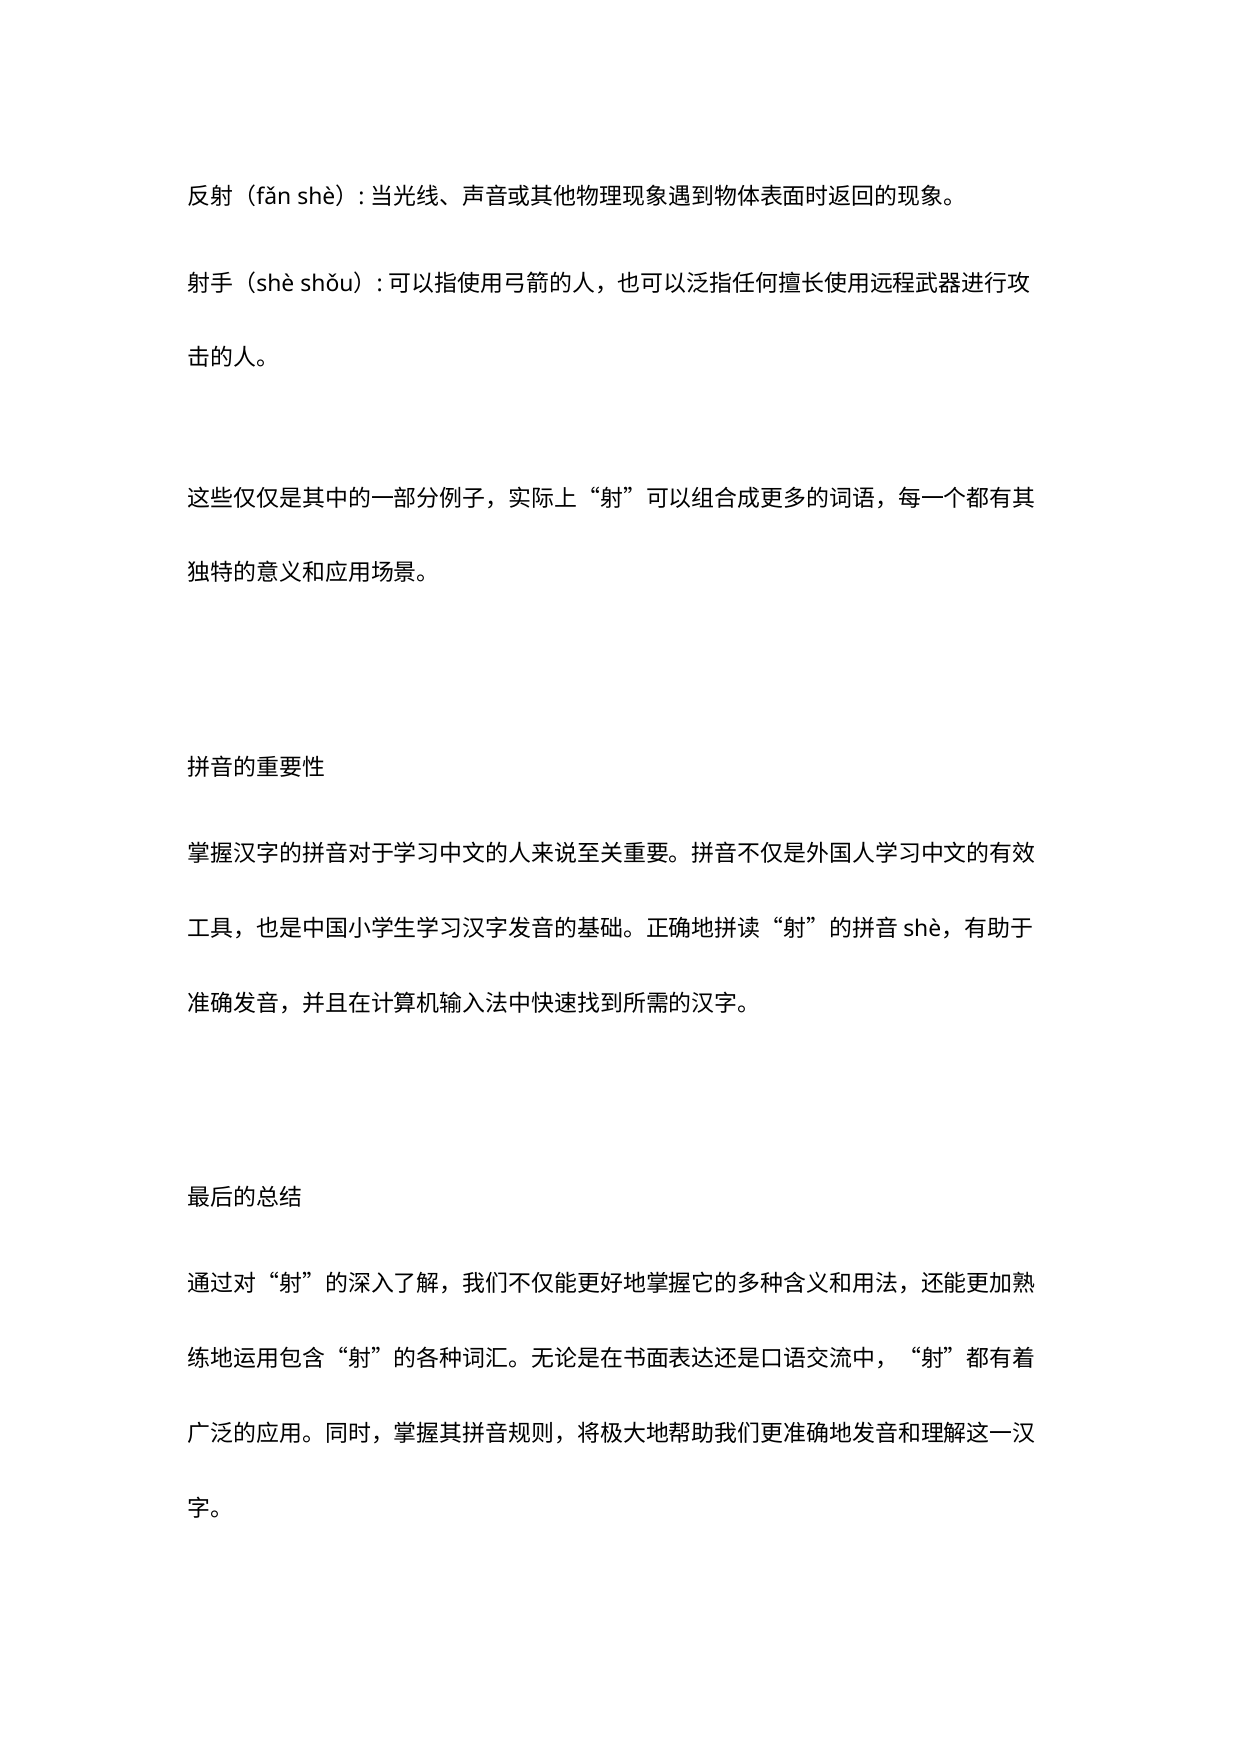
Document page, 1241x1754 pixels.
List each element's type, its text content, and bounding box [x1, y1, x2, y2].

text 掌握汉字的拼音对于学习中文的人来说至关重要。拼音不仅是外国人学习中文的有效工具，也是中国小学生学习汉字发音的基础。正确地拼读“射”的拼音 shè，有助于准确发音，并且在计算机输入法中快速找到所需的汉字。 [187, 819, 1053, 1034]
text 这些仅仅是其中的一部分例子，实际上“射”可以组合成更多的词语，每一个都有其独特的意义和应用场景。 [187, 464, 1053, 603]
text 反射（fǎn shè）: 当光线、声音或其他物理现象遇到物体表面时返回的现象。 [187, 162, 1053, 227]
text 最后的总结 [187, 1163, 1053, 1228]
text 射手（shè shǒu）: 可以指使用弓箭的人，也可以泛指任何擅长使用远程武器进行攻击的人。 [187, 249, 1053, 388]
text 通过对“射”的深入了解，我们不仅能更好地掌握它的多种含义和用法，还能更加熟练地运用包含“射”的各种词汇。无论是在书面表达还是口语交流中，“射”都有着广泛的应用。同时，掌握其拼音规则，将极大地帮助我们更准确地发音和理解这一汉字。 [187, 1249, 1053, 1538]
text 拼音的重要性 [187, 733, 1053, 798]
